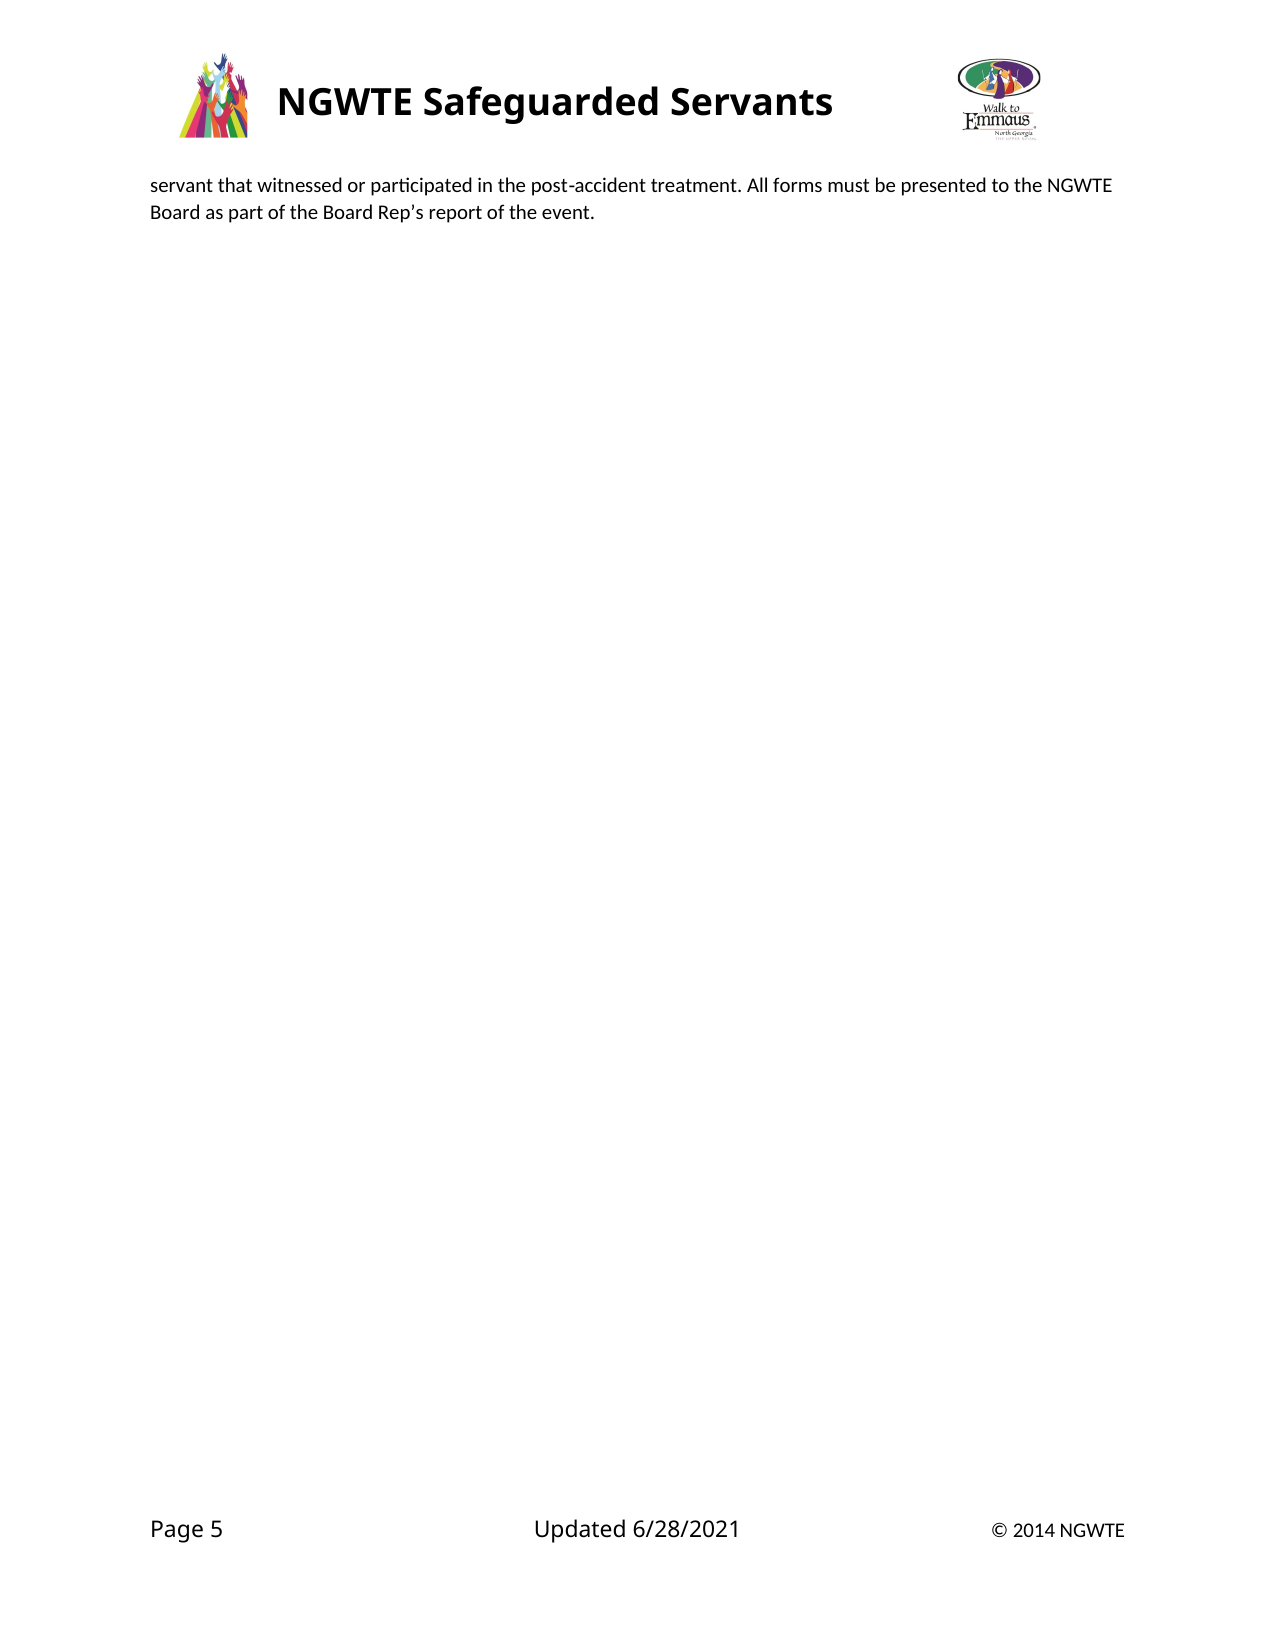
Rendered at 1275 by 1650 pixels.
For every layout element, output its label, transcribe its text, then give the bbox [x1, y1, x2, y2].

picture [178, 51, 248, 138]
picture [957, 55, 1041, 143]
